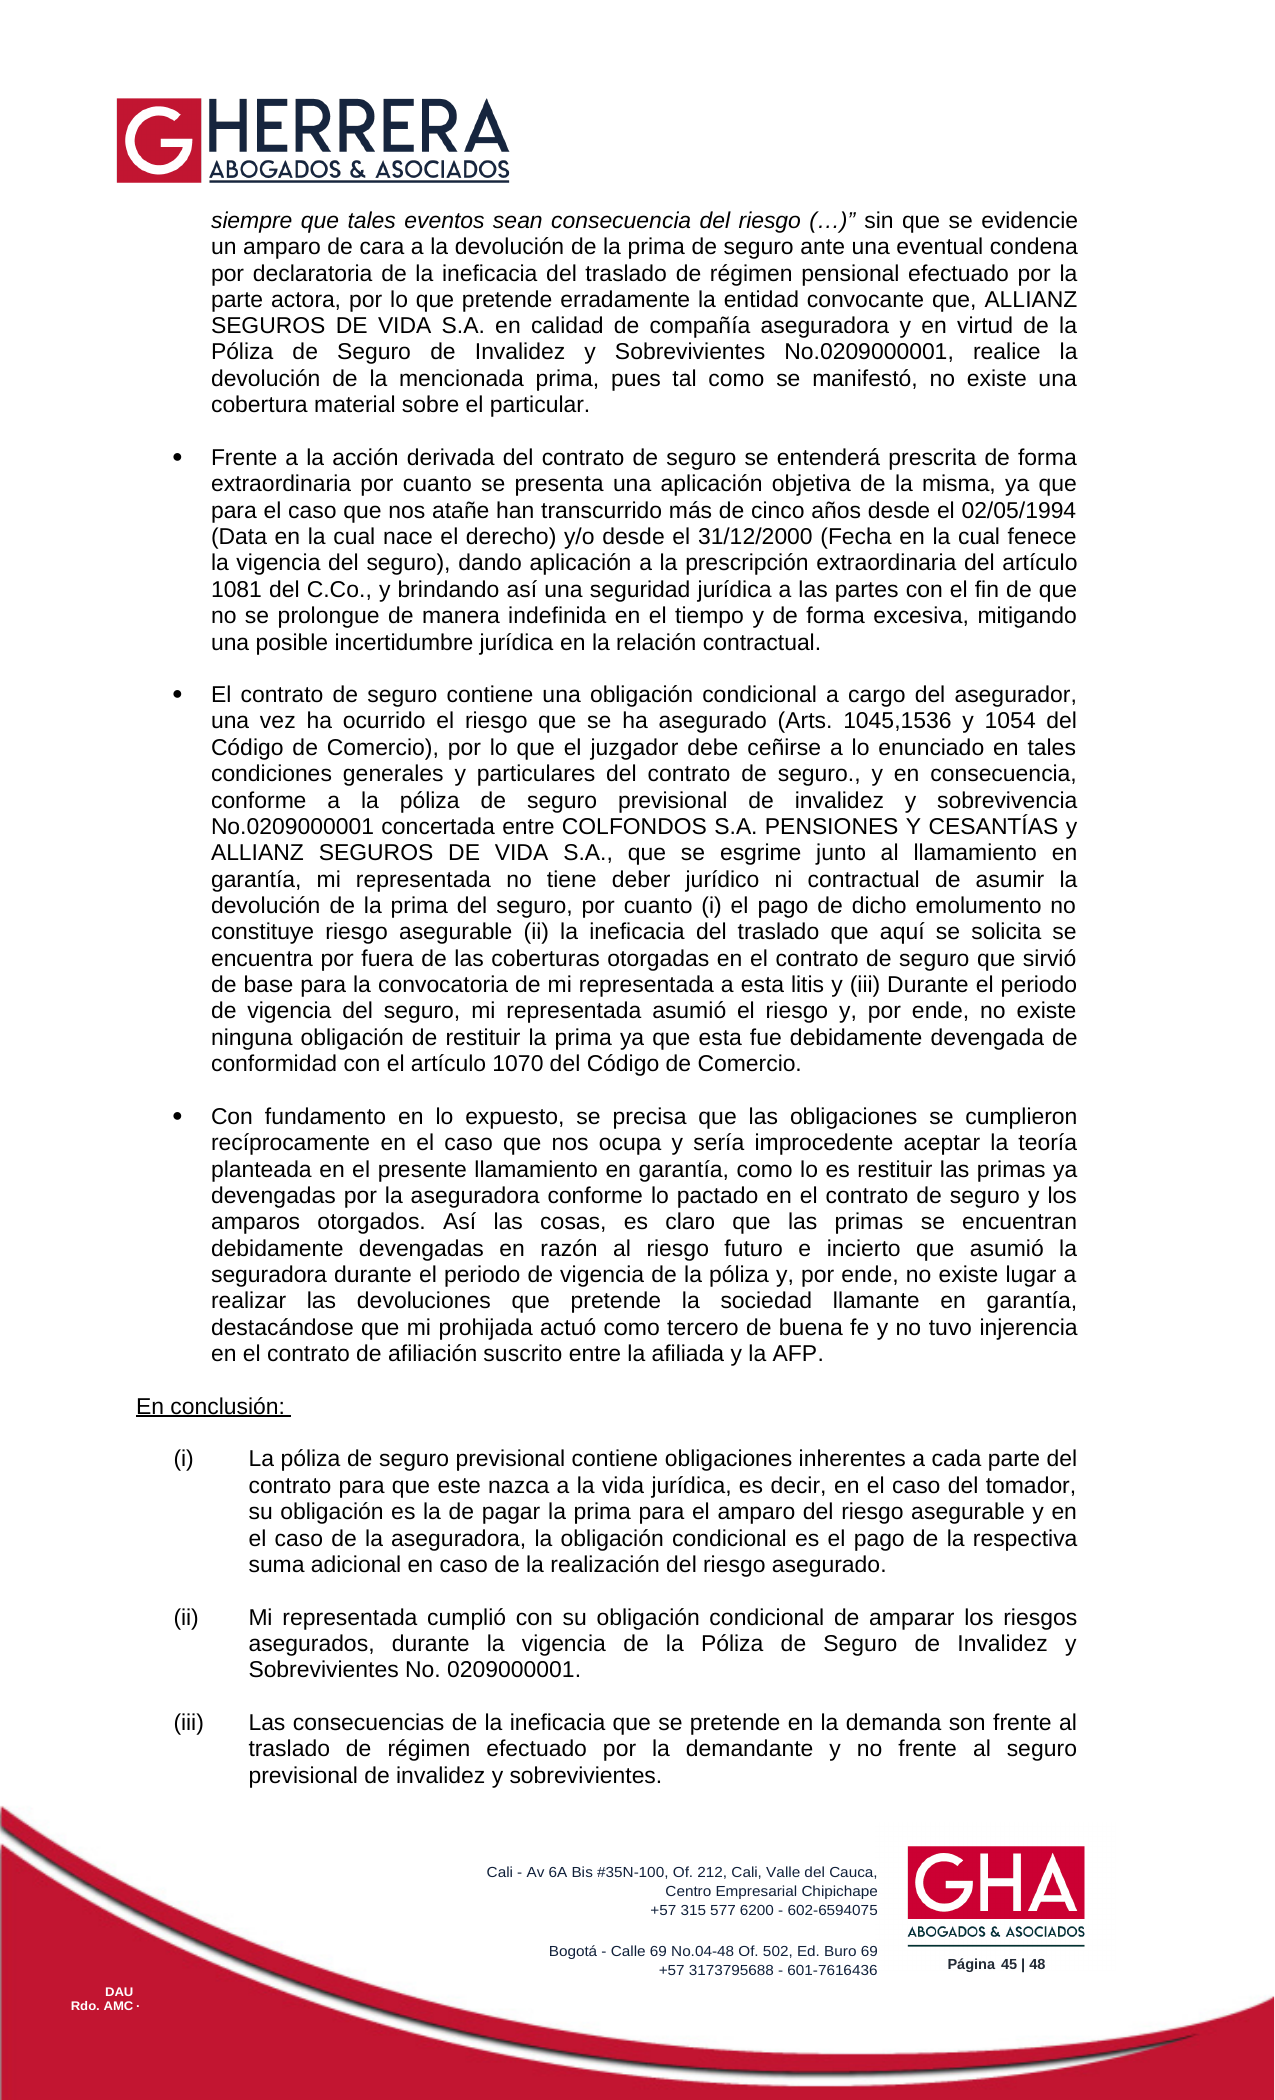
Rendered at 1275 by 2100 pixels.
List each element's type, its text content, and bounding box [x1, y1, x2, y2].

list Mi representada cumplió con su obligación condicional de amparar los riesgos asegurados, durante la vigencia de la Póliza de Seguro de Invalidez y Sobrevivientes No. 0209000001. [173, 1603, 1078, 1683]
text En conclusión: [136, 1393, 1078, 1419]
picture [96, 75, 529, 206]
list La póliza de seguro previsional contiene obligaciones inherentes a cada parte del contrato para que este nazca a la vida jurídica, es decir, en el caso del tomador, su obligación es la de pagar la prima para el amparo del riesgo asegurable y en el caso de la aseguradora, la obligación condicional es el pago de la respectiva suma adicional en caso de la realización del riesgo asegurado. [173, 1445, 1078, 1577]
list El contrato de seguro contiene una obligación condicional a cargo del asegurador, una vez ha ocurrido el riesgo que se ha asegurado (Arts. 1045,1536 y 1054 del Código de Comercio), por lo que el juzgador debe ceñirse a lo enunciado en tales condiciones generales y particulares del contrato de seguro., y en consecuencia, conforme a la póliza de seguro previsional de invalidez y sobrevivencia No.0209000001 concertada entre COLFONDOS S.A. PENSIONES Y CESANTÍAS y ALLIANZ SEGUROS DE VIDA S.A., que se esgrime junto al llamamiento en garantía, mi representada no tiene deber jurídico ni contractual de asumir la devolución de la prima del seguro, por cuanto (i) el pago de dicho emolumento no constituye riesgo asegurable (ii) la ineficacia del traslado que aquí se solicita se encuentra por fuera de las coberturas otorgadas en el contrato de seguro que sirvió de base para la convocatoria de mi representada a esta litis y (iii) Durante el periodo de vigencia del seguro, mi representada asumió el riesgo y, por ende, no existe ninguna obligación de restituir la prima ya que esta fue debidamente devengada de conformidad con el artículo 1070 del Código de Comercio. [173, 681, 1078, 1076]
list Las consecuencias de la ineficacia que se pretende en la demanda son frente al traslado de régimen efectuado por la demandante y no frente al seguro previsional de invalidez y sobrevivientes. [173, 1709, 1078, 1788]
list Con fundamento en lo expuesto, se precisa que las obligaciones se cumplieron recíprocamente en el caso que nos ocupa y sería improcedente aceptar la teoría planteada en el presente llamamiento en garantía, como lo es restituir las primas ya devengadas por la aseguradora conforme lo pactado en el contrato de seguro y los amparos otorgados. Así las cosas, es claro que las primas se encuentran debidamente devengadas en razón al riesgo futuro e incierto que asumió la seguradora durante el periodo de vigencia de la póliza y, por ende, no existe lugar a realizar las devoluciones que pretende la sociedad llamante en garantía, destacándose que mi prohijada actuó como tercero de buena fe y no tuvo injerencia en el contrato de afiliación suscrito entre la afiliada y la AFP. [173, 1103, 1078, 1366]
list Frente a la acción derivada del contrato de seguro se entenderá prescrita de forma extraordinaria por cuanto se presenta una aplicación objetiva de la misma, ya que para el caso que nos atañe han transcurrido más de cinco años desde el 02/05/1994 (Data en la cual nace el derecho) y/o desde el 31/12/2000 (Fecha en la cual fenece la vigencia del seguro), dando aplicación a la prescripción extraordinaria del artículo 1081 del C.Co., y brindando así una seguridad jurídica a las partes con el fin de que no se prolongue de manera indefinida en el tiempo y de forma excesiva, mitigando una posible incertidumbre jurídica en la relación contractual. [173, 444, 1078, 655]
picture [0, 1793, 1275, 2100]
